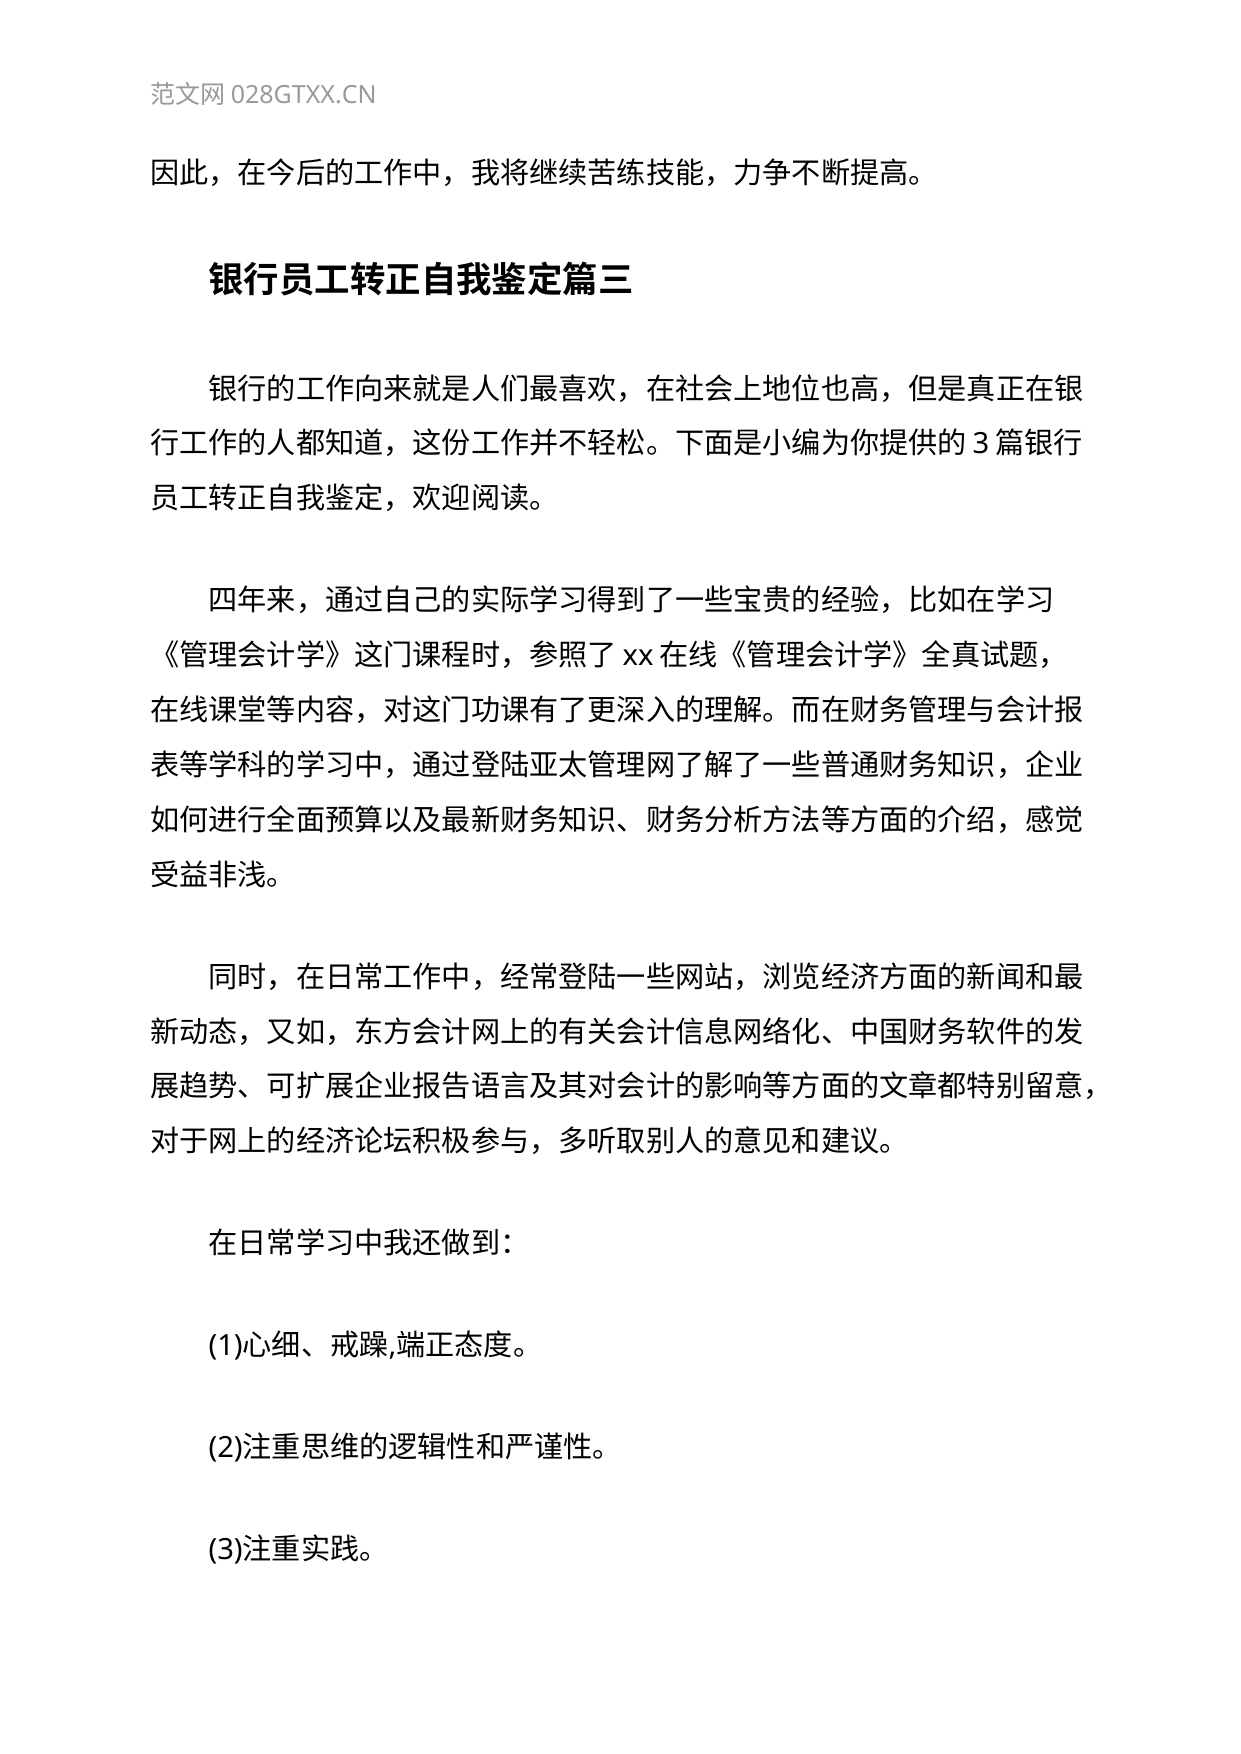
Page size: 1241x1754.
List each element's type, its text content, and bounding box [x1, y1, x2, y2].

text 银行员工转正自我鉴定篇三 [150, 252, 1090, 303]
text 在日常学习中我还做到： [150, 1220, 1090, 1262]
text (1)心细、戒躁,端正态度。 [150, 1321, 1090, 1364]
text 四年来，通过自己的实际学习得到了一些宝贵的经验，比如在学习《管理会计学》这门课程时，参照了xx在线《管理会计学》全真试题，在线课堂等内容，对这门功课有了更深入的理解。而在财务管理与会计报表等学科的学习中，通过登陆亚太管理网了解了一些普通财务知识，企业如何进行全面预算以及最新财务知识、财务分析方法等方面的介绍，感觉受益非浅。 [150, 577, 1090, 894]
text (3)注重实践。 [150, 1525, 1090, 1568]
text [150, 150, 1090, 192]
text 银行的工作向来就是人们最喜欢，在社会上地位也高，但是真正在银行工作的人都知道，这份工作并不轻松。下面是小编为你提供的3篇银行员工转正自我鉴定，欢迎阅读。 [150, 365, 1090, 517]
text (2)注重思维的逻辑性和严谨性。 [150, 1423, 1090, 1466]
text 同时，在日常工作中，经常登陆一些网站，浏览经济方面的新闻和最新动态，又如，东方会计网上的有关会计信息网络化、中国财务软件的发展趋势、可扩展企业报告语言及其对会计的影响等方面的文章都特别留意，对于网上的经济论坛积极参与，多听取别人的意见和建议。 [150, 953, 1090, 1160]
